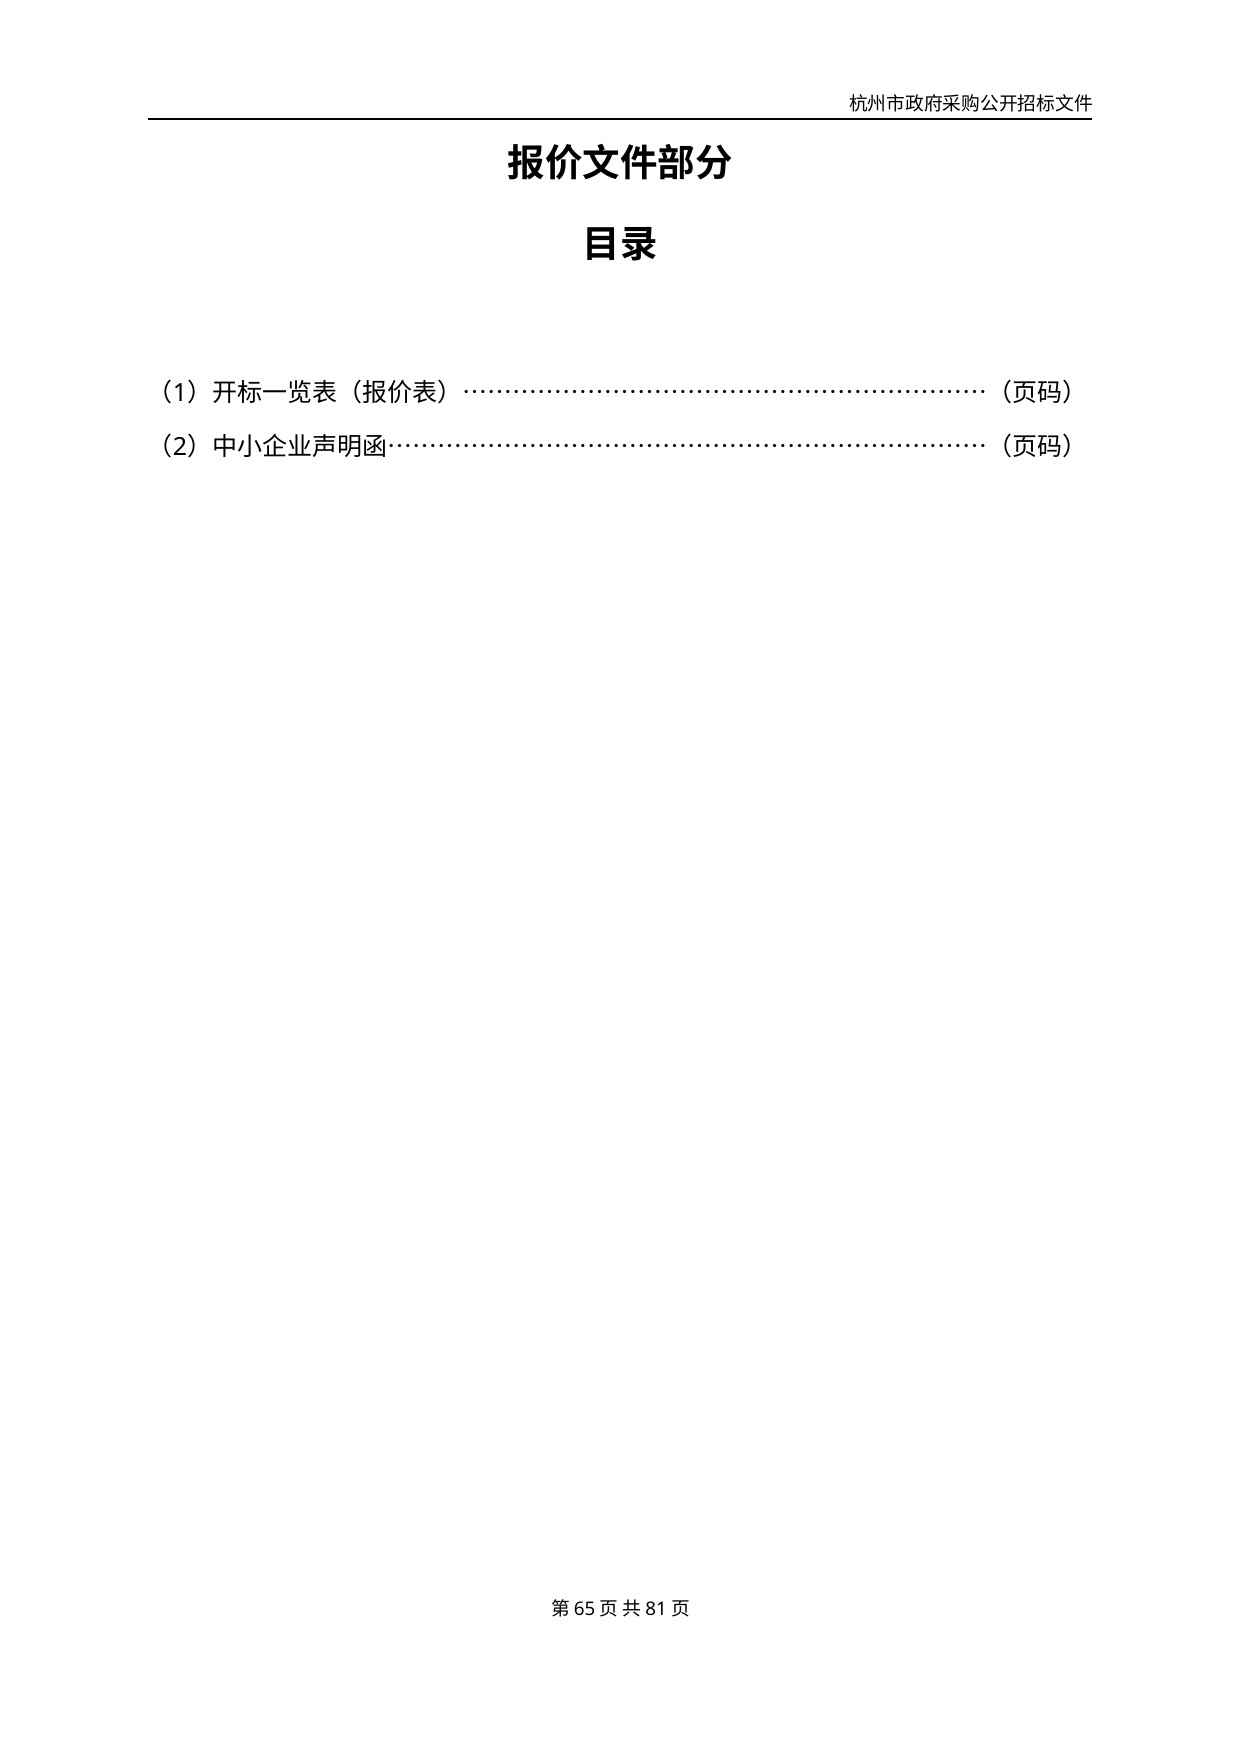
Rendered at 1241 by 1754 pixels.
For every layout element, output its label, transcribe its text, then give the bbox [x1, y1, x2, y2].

text 报价文件部分 [148, 133, 1092, 187]
text （2）中小企业声明函………………………………………………………………（页码） [148, 427, 1092, 463]
text 目录 [148, 214, 1092, 268]
list 开标一览表（报价表）………………………………………………………（页码） [148, 372, 1092, 408]
